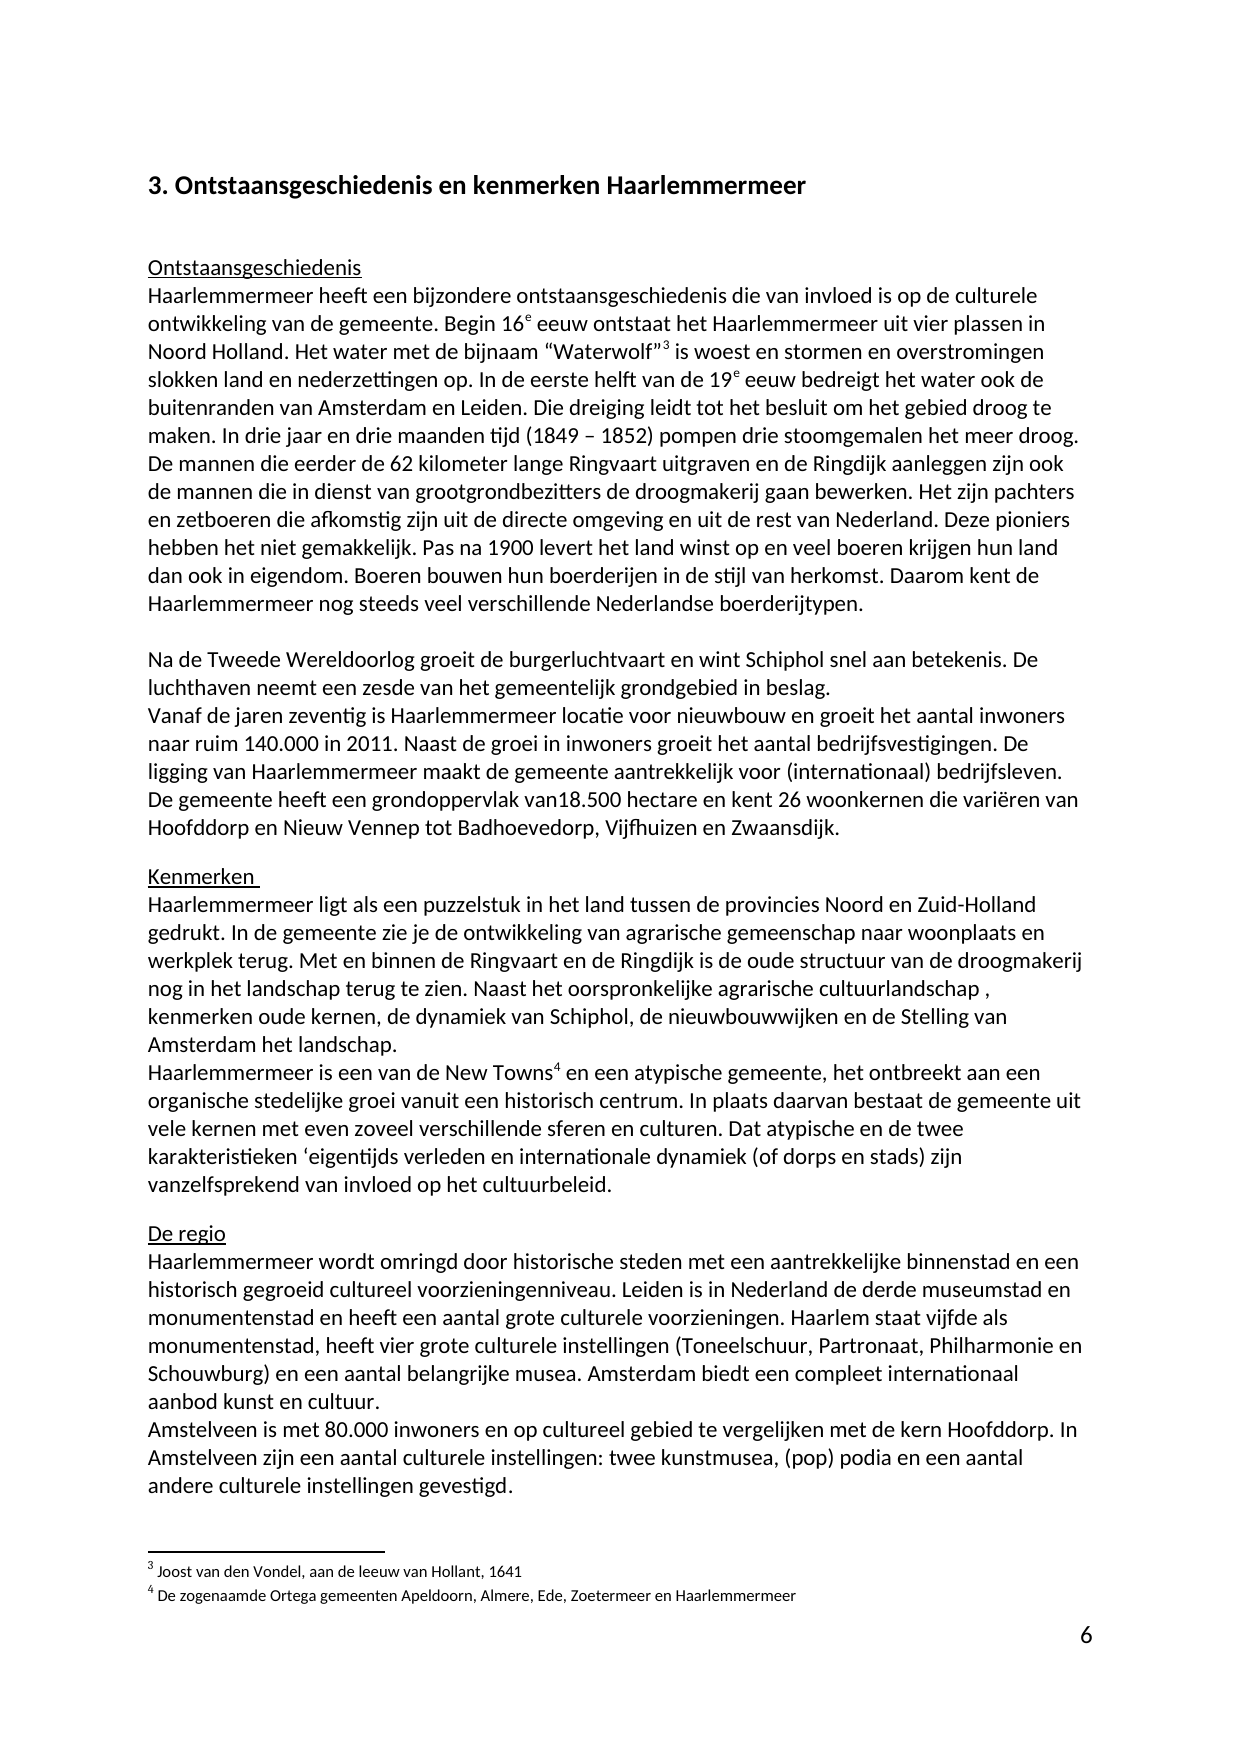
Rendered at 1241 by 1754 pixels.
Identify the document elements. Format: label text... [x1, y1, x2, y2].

subtitle 3. Ontstaansgeschiedenis en kenmerken Haarlemmermeer [148, 168, 1093, 201]
text Haarlemmermeer ligt als een puzzelstuk in het land tussen de provincies Noord en Zuid-Holland gedrukt. In de gemeente zie je de ontwikkeling van agrarische gemeenschap naar woonplaats en werkplek terug. Met en binnen de Ringvaart en de Ringdijk is de oude structuur van de droogmakerij nog in het landschap terug te zien. Naast het oorspronkelijke agrarische cultuurlandschap , kenmerken oude kernen, de dynamiek van Schiphol, de nieuwbouwwijken en de Stelling van Amsterdam het landschap. [148, 890, 1093, 1058]
text Haarlemmermeer heeft een bijzondere ontstaansgeschiedenis die van invloed is op de culturele ontwikkeling van de gemeente. Begin 16e eeuw ontstaat het Haarlemmermeer uit vier plassen in Noord Holland. Het water met de bijnaam “Waterwolf” is woest en stormen en overstromingen slokken land en nederzettingen op. In de eerste helft van de 19e eeuw bedreigt het water ook de buitenranden van Amsterdam en Leiden. Die dreiging leidt tot het besluit om het gebied droog te maken. In drie jaar en drie maanden tijd (1849 – 1852) pompen drie stoomgemalen het meer droog. [148, 281, 1093, 449]
text De mannen die eerder de 62 kilometer lange Ringvaart uitgraven en de Ringdijk aanleggen zijn ook de mannen die in dienst van grootgrondbezitters de droogmakerij gaan bewerken. Het zijn pachters en zetboeren die afkomstig zijn uit de directe omgeving en uit de rest van Nederland. Deze pioniers hebben het niet gemakkelijk. Pas na 1900 levert het land winst op en veel boeren krijgen hun land dan ook in eigendom. Boeren bouwen hun boerderijen in de stijl van herkomst. Daarom kent de Haarlemmermeer nog steeds veel verschillende Nederlandse boerderijtypen. [148, 449, 1093, 617]
text Haarlemmermeer is een van de New Towns en een atypische gemeente, het ontbreekt aan een organische stedelijke groei vanuit een historisch centrum. In plaats daarvan bestaat de gemeente uit vele kernen met even zoveel verschillende sferen en culturen. Dat atypische en de twee karakteristieken ‘eigentijds verleden en internationale dynamiek (of dorps en stads) zijn vanzelfsprekend van invloed op het cultuurbeleid. [148, 1058, 1093, 1198]
subtitle Ontstaansgeschiedenis [148, 253, 1093, 281]
text Na de Tweede Wereldoorlog groeit de burgerluchtvaart en wint Schiphol snel aan betekenis. De luchthaven neemt een zesde van het gemeentelijk grondgebied in beslag. [148, 645, 1093, 701]
text Amstelveen is met 80.000 inwoners en op cultureel gebied te vergelijken met de kern Hoofddorp. In Amstelveen zijn een aantal culturele instellingen: twee kunstmusea, (pop) podia en een aantal andere culturele instellingen gevestigd. [148, 1415, 1093, 1499]
subtitle De regio [148, 1219, 1093, 1247]
subtitle Kenmerken [148, 862, 1093, 890]
text Haarlemmermeer wordt omringd door historische steden met een aantrekkelijke binnenstad en een historisch gegroeid cultureel voorzieningenniveau. Leiden is in Nederland de derde museumstad en monumentenstad en heeft een aantal grote culturele voorzieningen. Haarlem staat vijfde als monumentenstad, heeft vier grote culturele instellingen (Toneelschuur, Partronaat, Philharmonie en Schouwburg) en een aantal belangrijke musea. Amsterdam biedt een compleet internationaal aanbod kunst en cultuur. [148, 1247, 1093, 1415]
text Vanaf de jaren zeventig is Haarlemmermeer locatie voor nieuwbouw en groeit het aantal inwoners naar ruim 140.000 in 2011. Naast de groei in inwoners groeit het aantal bedrijfsvestigingen. De ligging van Haarlemmermeer maakt de gemeente aantrekkelijk voor (internationaal) bedrijfsleven. De gemeente heeft een grondoppervlak van18.500 hectare en kent 26 woonkernen die variëren van Hoofddorp en Nieuw Vennep tot Badhoevedorp, Vijfhuizen en Zwaansdijk. [148, 701, 1093, 841]
